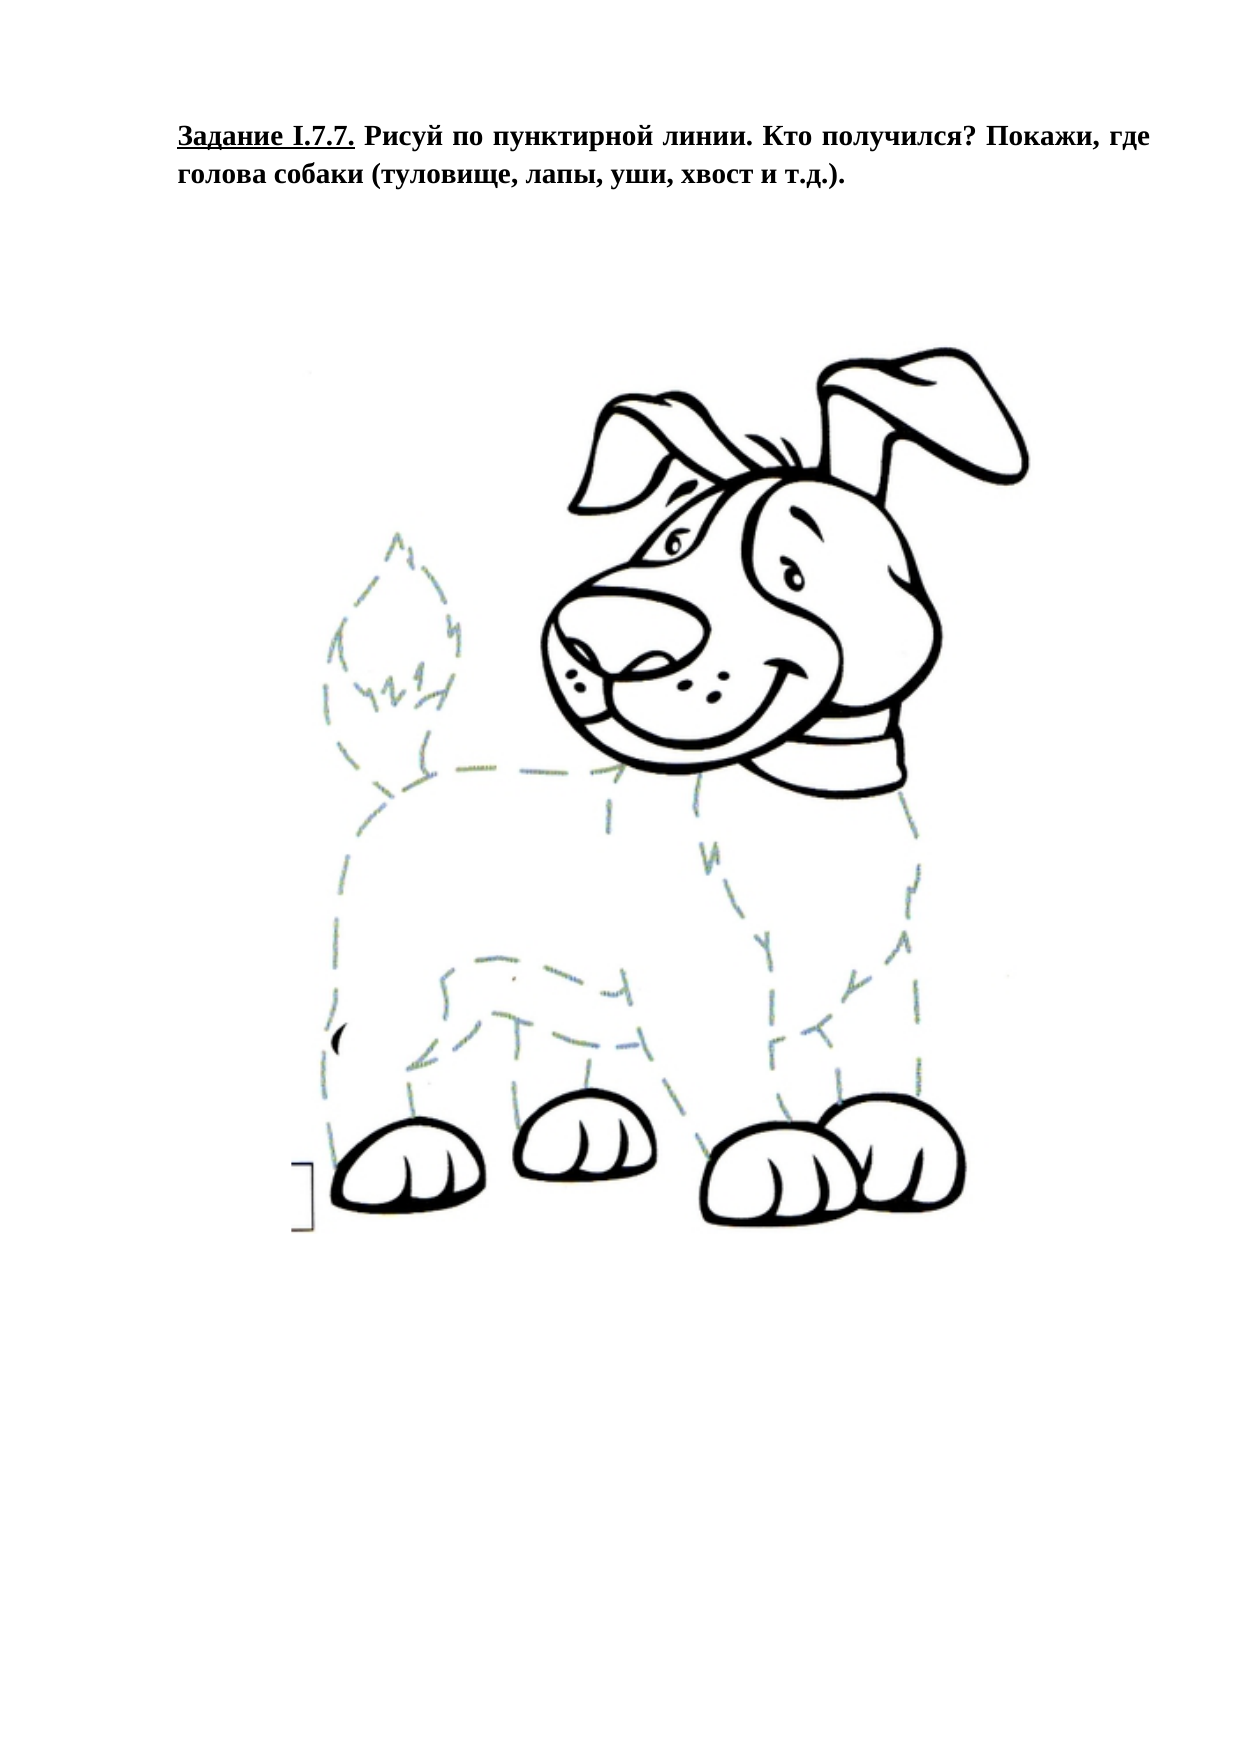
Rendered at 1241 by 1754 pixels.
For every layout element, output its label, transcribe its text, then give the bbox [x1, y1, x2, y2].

text Задание I.7.7. Рисуй по пунктирной линии. Кто получился? Покажи, где голова собаки (туловище, лапы, уши, хвост и т.д.). [177, 118, 1152, 190]
picture [291, 334, 1038, 1234]
